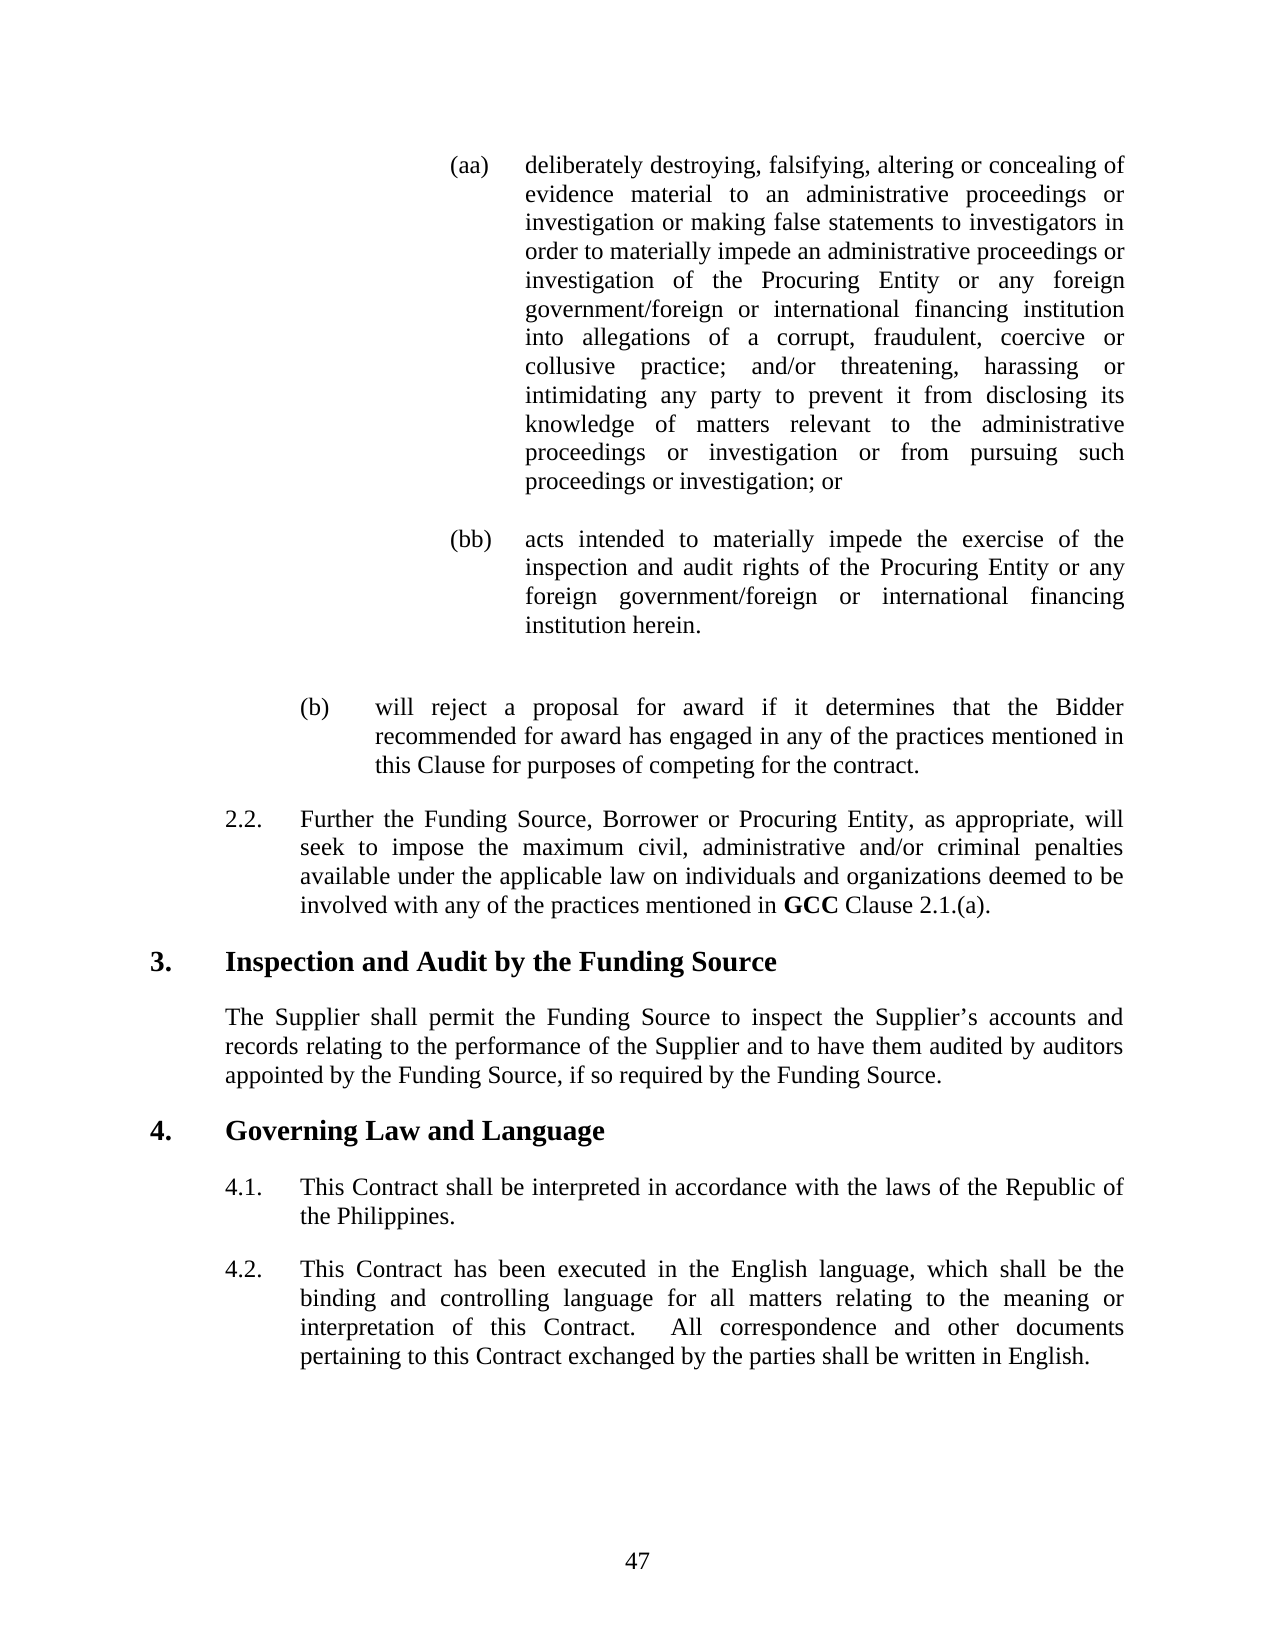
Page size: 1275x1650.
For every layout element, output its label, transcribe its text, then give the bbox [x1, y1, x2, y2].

text Further the Funding Source, Borrower or Procuring Entity, as appropriate, will seek to impose the maximum civil, administrative and/or criminal penalties available under the applicable law on individuals and organizations deemed to be involved with any of the practices mentioned in GCC Clause 2.1(a). [225, 804, 1125, 919]
text The Supplier shall permit the Funding Source to inspect the Supplier’s accounts and records relating to the performance of the Supplier and to have them audited by auditors appointed by the Funding Source, if so required by the Funding Source. [225, 1002, 1125, 1088]
text This Contract has been executed in the English language, which shall be the binding and controlling language for all matters relating to the meaning or interpretation of this Contract. All correspondence and other documents pertaining to this Contract exchanged by the parties shall be written in English. [225, 1254, 1125, 1369]
text (bb) acts intended to materially impede the exercise of the inspection and audit rights of the Procuring Entity or any foreign government/foreign or international financing institution herein. [450, 524, 1125, 639]
subtitle Governing Law and Language [150, 1113, 1125, 1147]
text This Contract shall be interpreted in accordance with the laws of the Republic of the . [225, 1172, 1125, 1229]
list will reject a proposal for award if it determines that the Bidder recommended for award has engaged in any of the practices mentioned in this Clause for purposes of competing for the contract. [300, 692, 1125, 779]
text (aa) deliberately destroying, falsifying, altering or concealing of evidence material to an administrative proceedings or investigation or making false statements to investigators in order to materially impede an administrative proceedings or investigation of the Procuring Entity or any foreign government/foreign or international financing institution into allegations of a corrupt, fraudulent, coercive or collusive practice; and/or threatening, harassing or intimidating any party to prevent it from disclosing its knowledge of matters relevant to the administrative proceedings or investigation or from pursuing such proceedings or investigation; or [450, 150, 1125, 495]
subtitle Inspection and Audit by the Funding Source [150, 944, 1125, 977]
